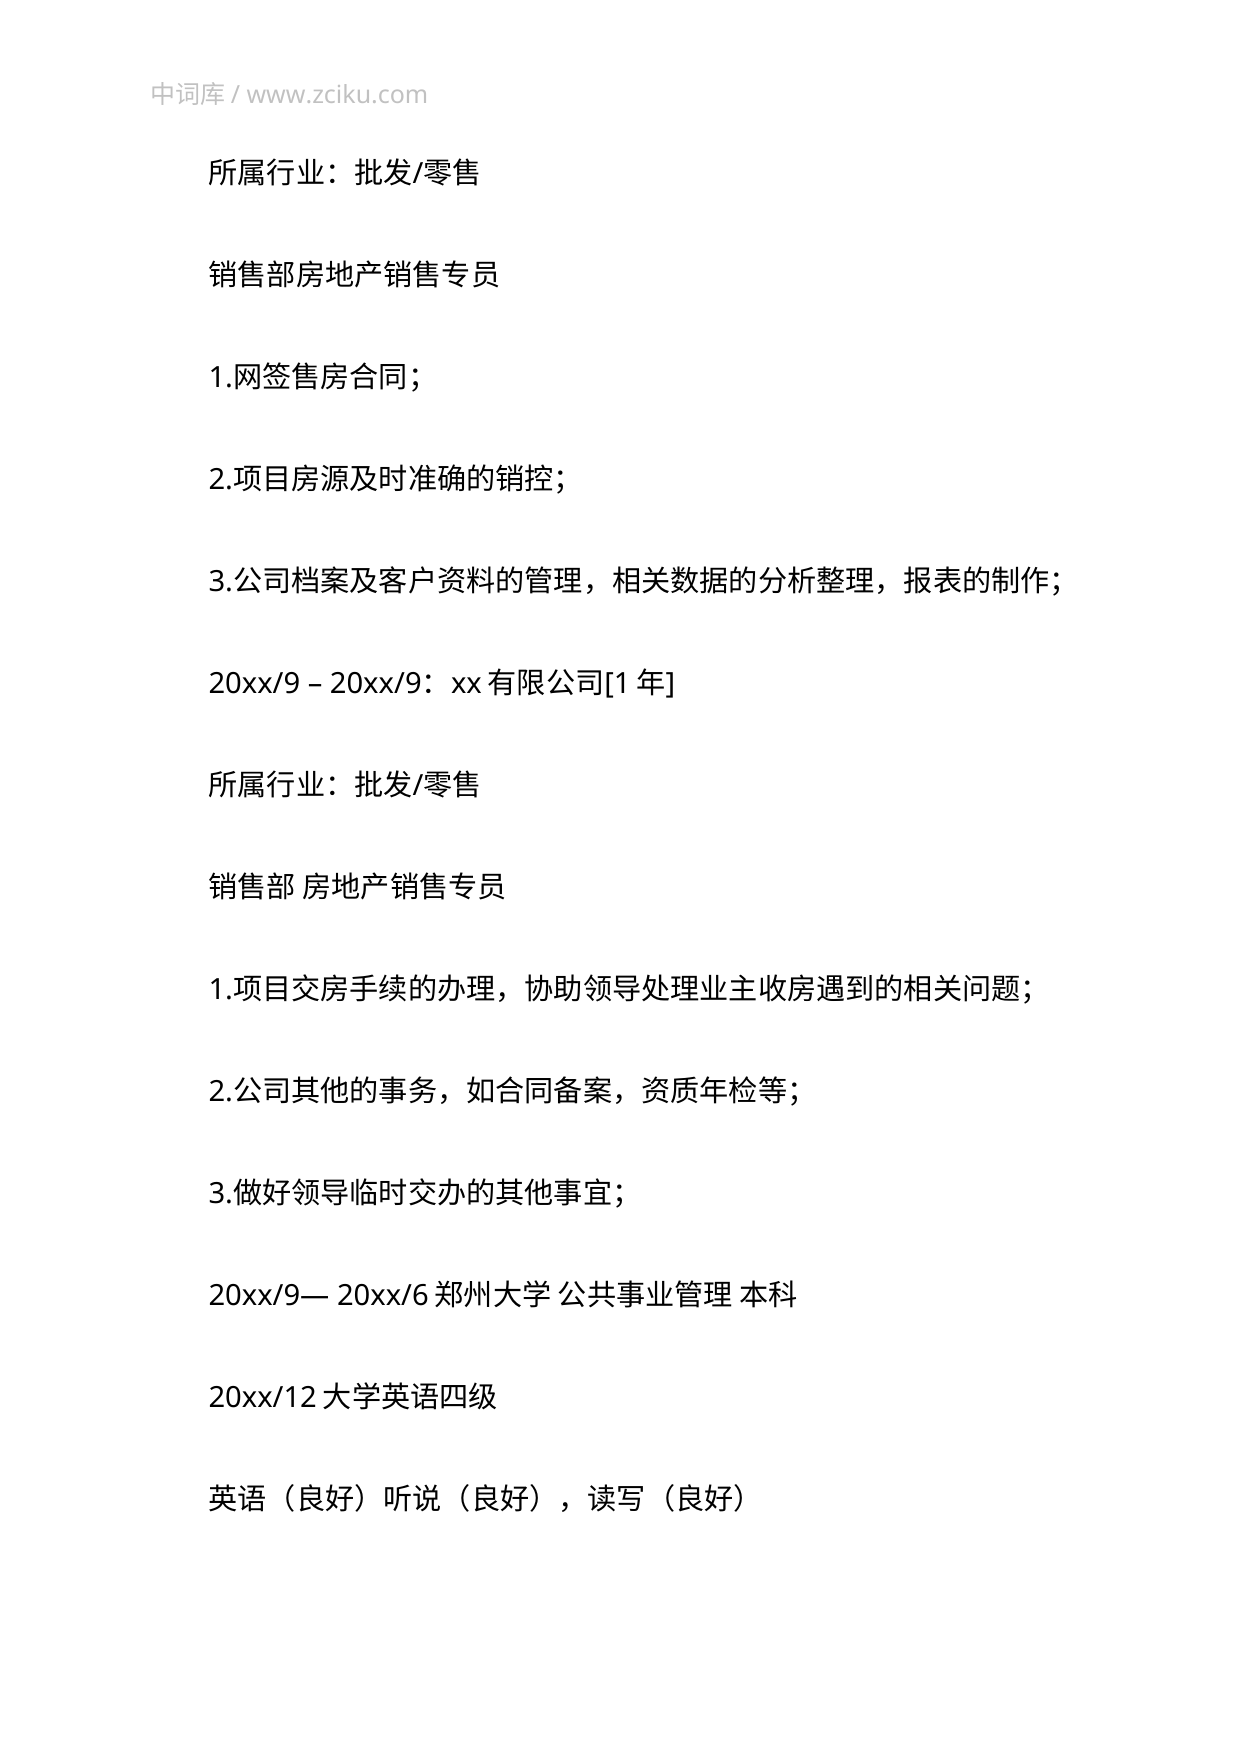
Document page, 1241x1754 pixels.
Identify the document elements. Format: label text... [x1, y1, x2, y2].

text 销售部 房地产销售专员 [150, 864, 1090, 906]
text 20xx/12大学英语四级 [150, 1373, 1090, 1416]
text 2.公司其他的事务，如合同备案，资质年检等； [150, 1067, 1090, 1110]
text 销售部房地产销售专员 [150, 252, 1090, 294]
text 所属行业：批发/零售 [150, 150, 1090, 192]
text 英语（良好）听说（良好），读写（良好） [150, 1475, 1090, 1518]
text 20xx/9 – 20xx/9：xx有限公司[1年] [150, 660, 1090, 702]
text 所属行业：批发/零售 [150, 762, 1090, 804]
text 20xx/9— 20xx/6郑州大学 公共事业管理 本科 [150, 1271, 1090, 1314]
text 3.公司档案及客户资料的管理，相关数据的分析整理，报表的制作； [150, 558, 1090, 600]
text 2.项目房源及时准确的销控； [150, 456, 1090, 498]
text 1.网签售房合同； [150, 354, 1090, 396]
text 3.做好领导临时交办的其他事宜； [150, 1169, 1090, 1212]
text 1.项目交房手续的办理，协助领导处理业主收房遇到的相关问题； [150, 965, 1090, 1008]
